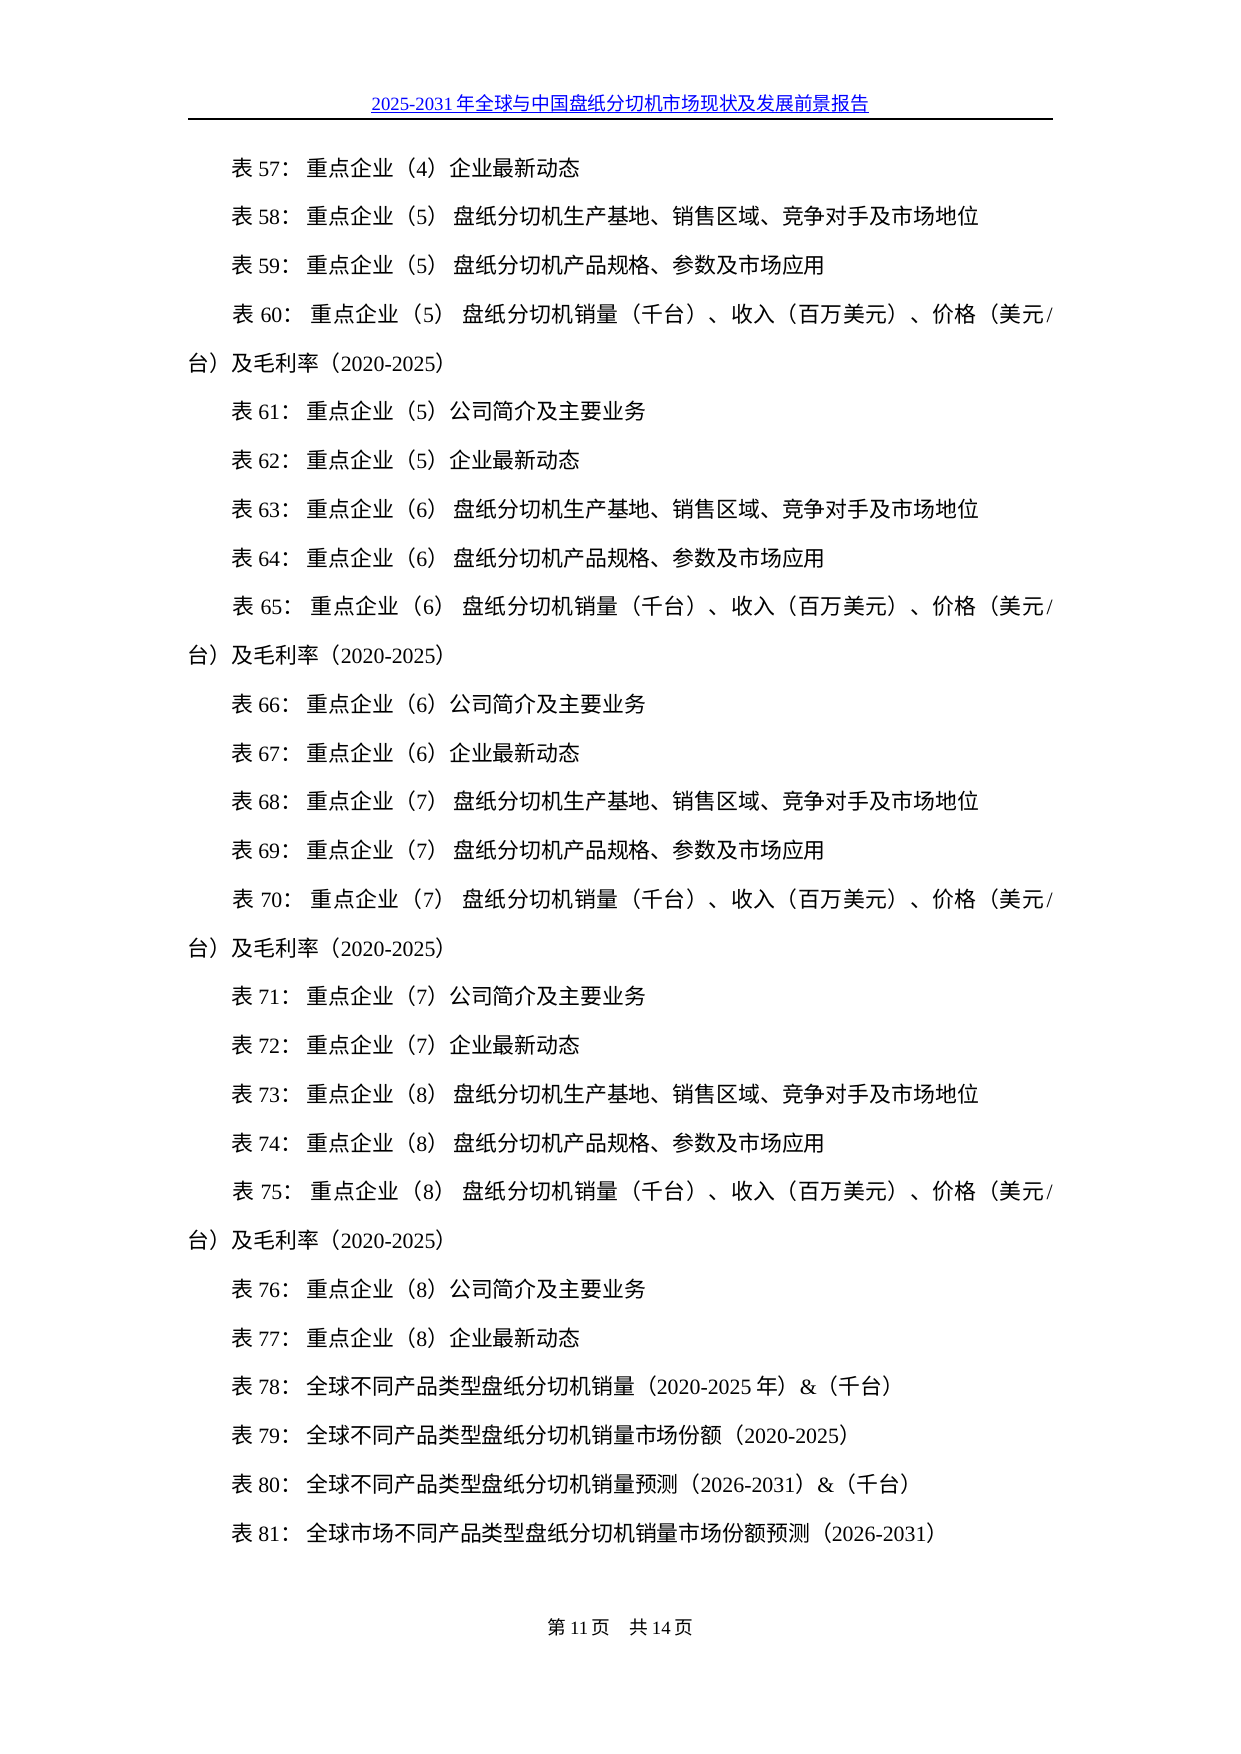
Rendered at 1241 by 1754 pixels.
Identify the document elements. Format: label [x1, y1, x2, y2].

text [187, 150, 1053, 1548]
